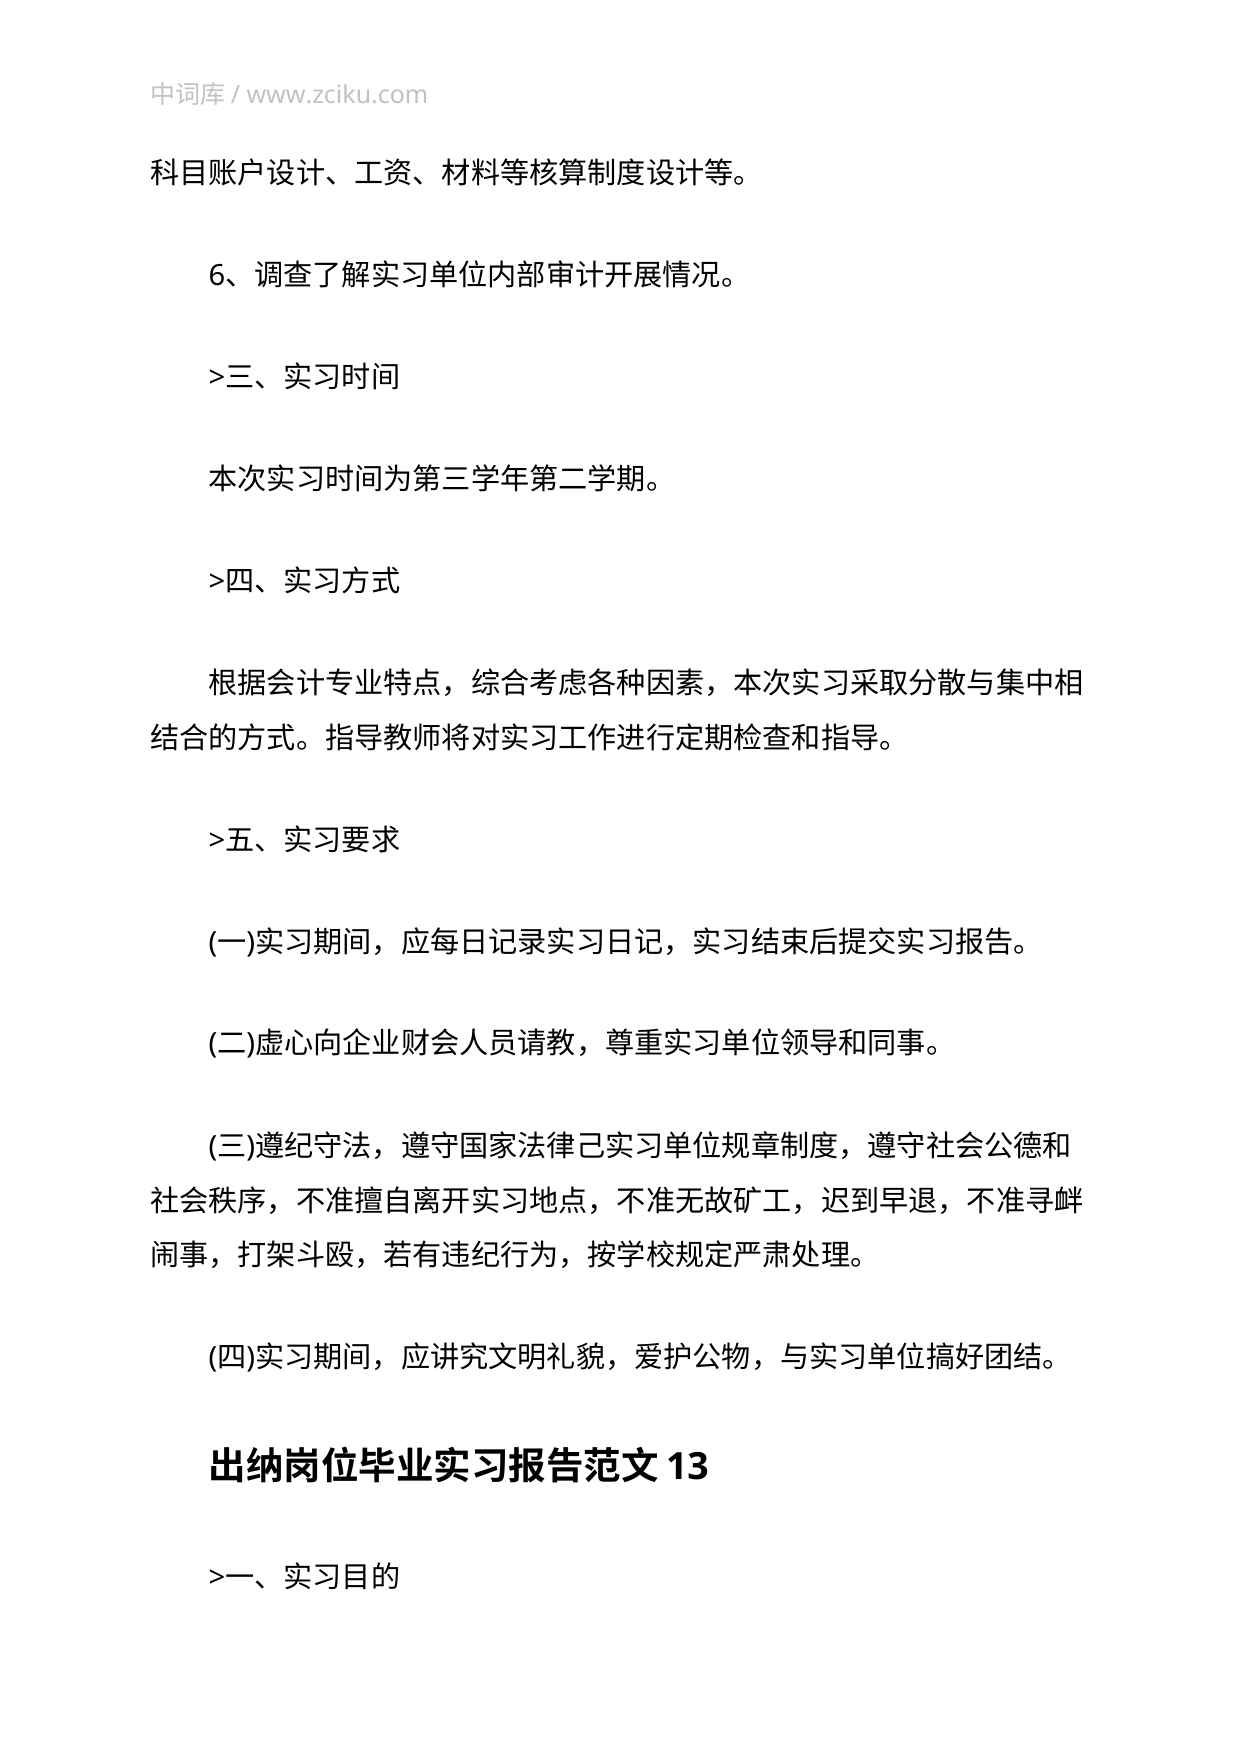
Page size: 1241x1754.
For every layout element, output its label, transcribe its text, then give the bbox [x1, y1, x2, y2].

text (二)虚心向企业财会人员请教，尊重实习单位领导和同事。 [150, 1020, 1090, 1062]
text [150, 150, 1090, 192]
text >四、实习方式 [150, 557, 1090, 600]
text (一)实习期间，应每日记录实习日记，实习结束后提交实习报告。 [150, 918, 1090, 961]
text (四)实习期间，应讲究文明礼貌，爱护公物，与实习单位搞好团结。 [150, 1334, 1090, 1376]
text (三)遵纪守法，遵守国家法律己实习单位规章制度，遵守社会公德和社会秩序，不准擅自离开实习地点，不准无故矿工，迟到早退，不准寻衅闹事，打架斗殴，若有违纪行为，按学校规定严肃处理。 [150, 1122, 1090, 1274]
text 出纳岗位毕业实习报告范文13 [150, 1436, 1090, 1490]
text >五、实习要求 [150, 816, 1090, 858]
text >三、实习时间 [150, 354, 1090, 396]
text >一、实习目的 [150, 1553, 1090, 1596]
text 本次实习时间为第三学年第二学期。 [150, 456, 1090, 498]
text 根据会计专业特点，综合考虑各种因素，本次实习采取分散与集中相结合的方式。指导教师将对实习工作进行定期检查和指导。 [150, 659, 1090, 757]
text 6、调查了解实习单位内部审计开展情况。 [150, 252, 1090, 294]
